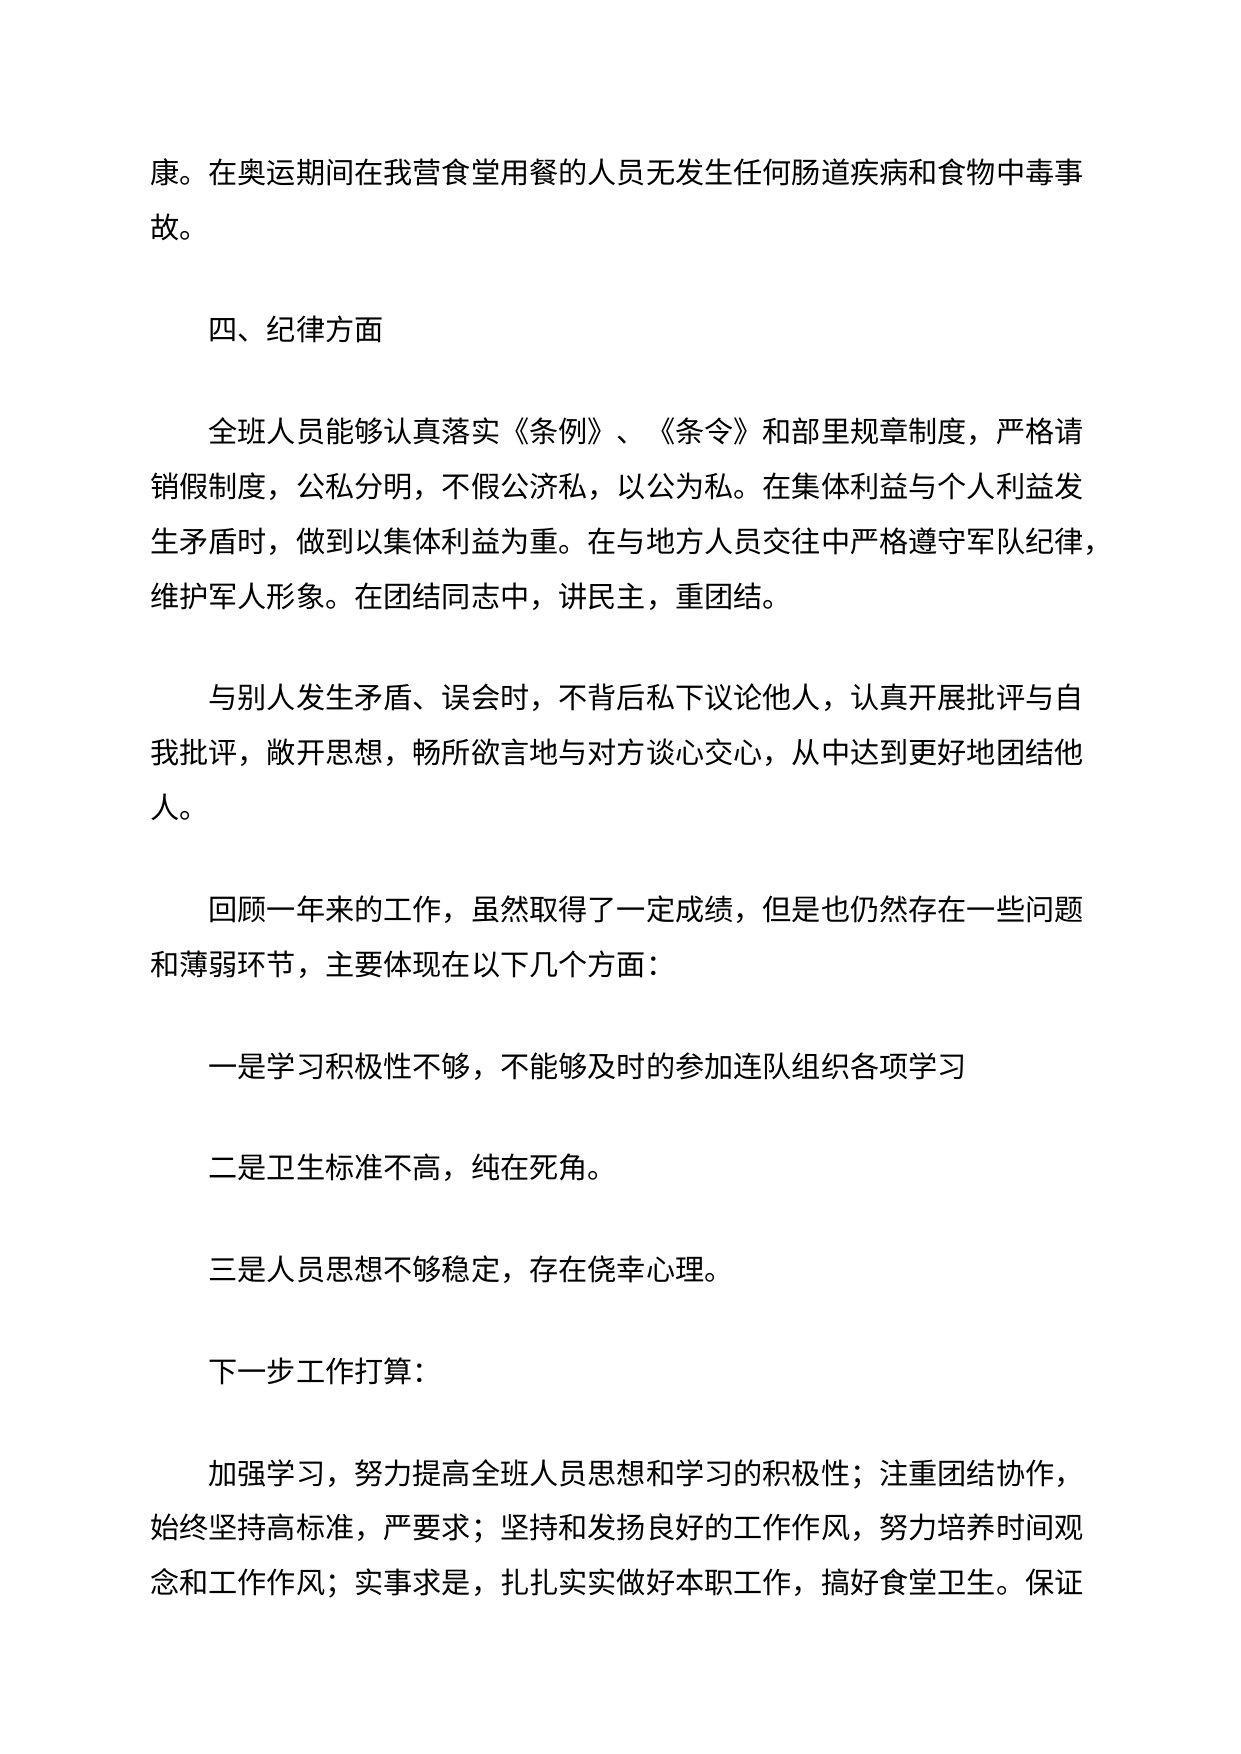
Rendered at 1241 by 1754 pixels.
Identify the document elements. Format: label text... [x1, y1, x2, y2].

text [150, 150, 1090, 247]
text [150, 1450, 1090, 1602]
text 一是学习积极性不够，不能够及时的参加连队组织各项学习 [150, 1043, 1090, 1085]
text 四、纪律方面 [150, 307, 1090, 349]
text 下一步工作打算： [150, 1348, 1090, 1391]
text 三是人员思想不够稳定，存在侥幸心理。 [150, 1247, 1090, 1289]
text 全班人员能够认真落实《条例》、《条令》和部里规章制度，严格请销假制度，公私分明，不假公济私，以公为私。在集体利益与个人利益发生矛盾时，做到以集体利益为重。在与地方人员交往中严格遵守军队纪律，维护军人形象。在团结同志中，讲民主，重团结。 [150, 408, 1090, 615]
text 二是卫生标准不高，纯在死角。 [150, 1145, 1090, 1187]
text 与别人发生矛盾、误会时，不背后私下议论他人，认真开展批评与自我批评，敞开思想，畅所欲言地与对方谈心交心，从中达到更好地团结他人。 [150, 675, 1090, 827]
text 回顾一年来的工作，虽然取得了一定成绩，但是也仍然存在一些问题和薄弱环节，主要体现在以下几个方面： [150, 886, 1090, 984]
